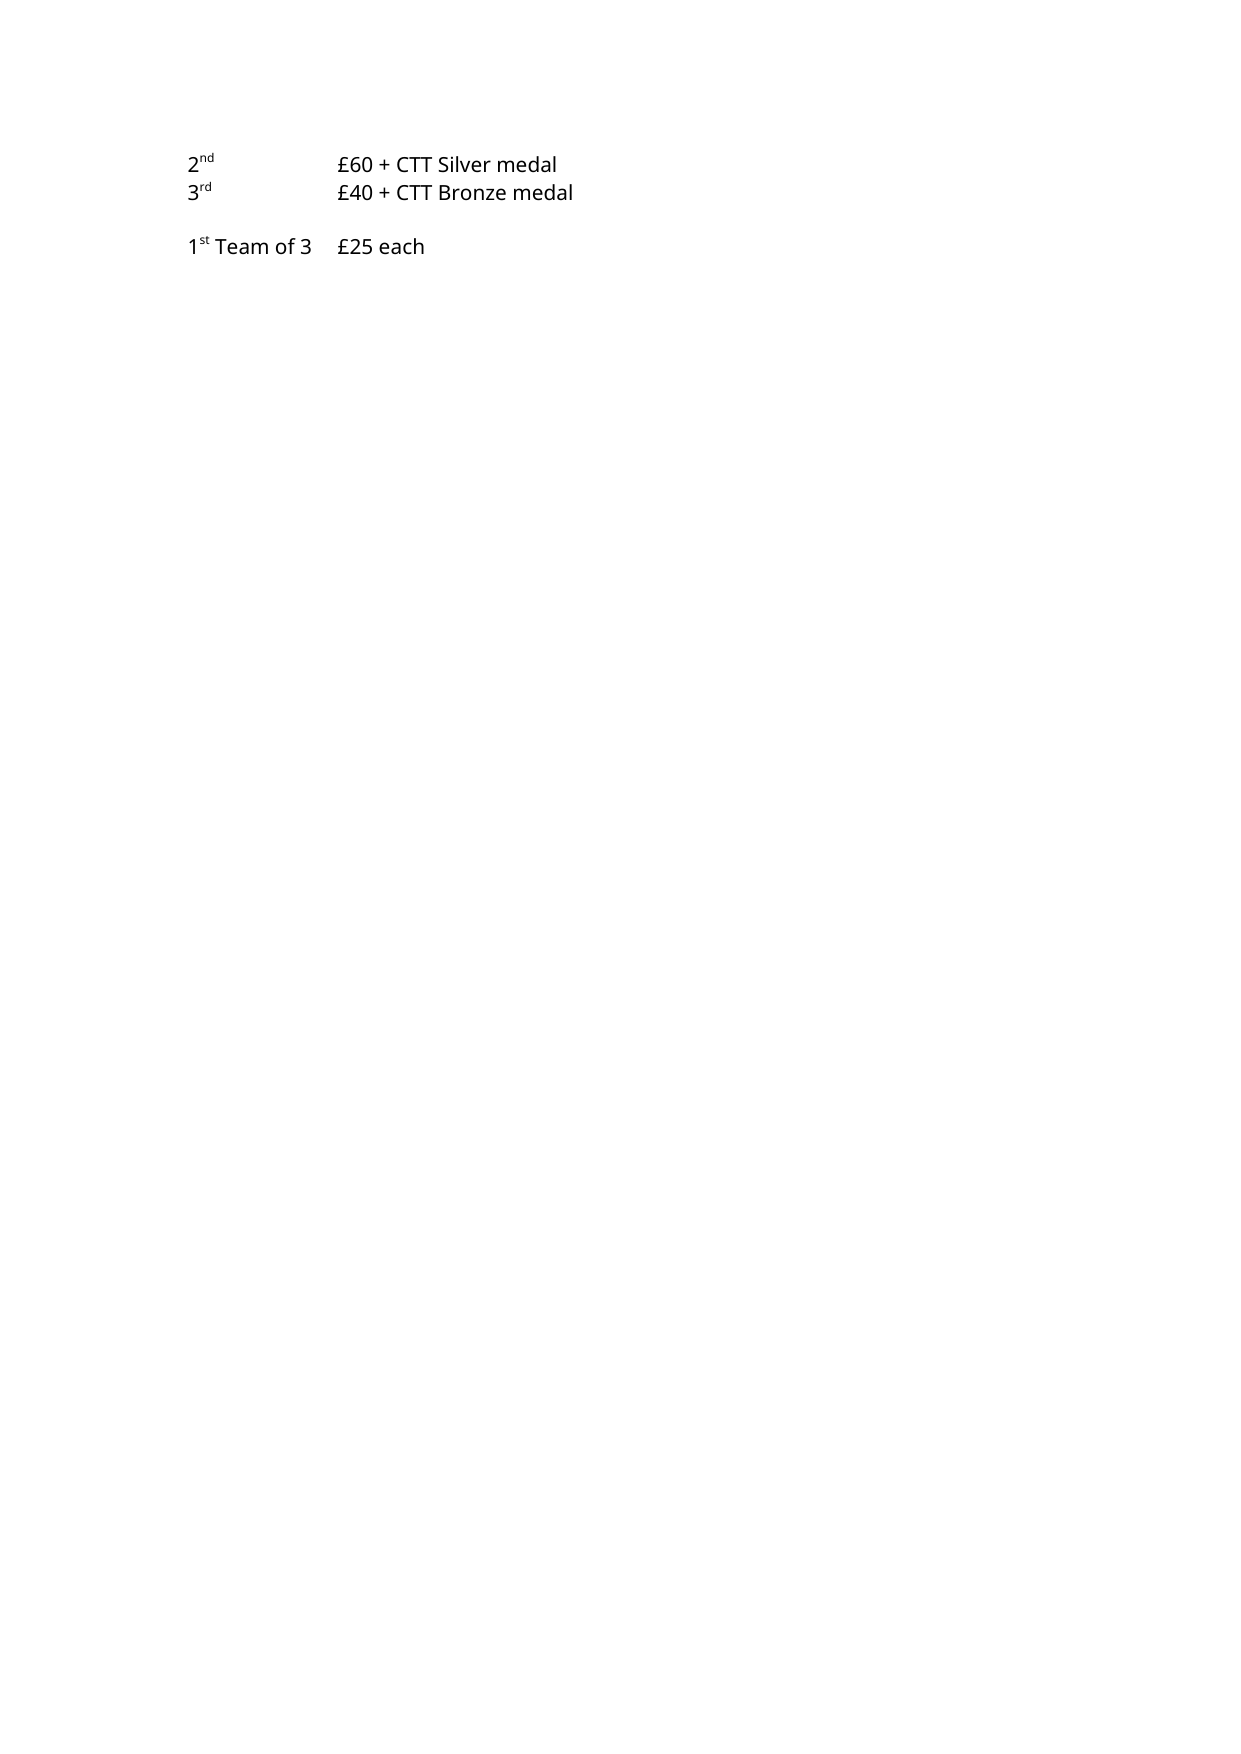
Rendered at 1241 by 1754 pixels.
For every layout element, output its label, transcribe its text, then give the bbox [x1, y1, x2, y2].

text 2nd £60 + CTT Silver medal [187, 150, 1132, 178]
text 1st Team of 3 £25 each [187, 232, 1132, 260]
text 3rd £40 + CTT Bronze medal [187, 178, 1132, 207]
